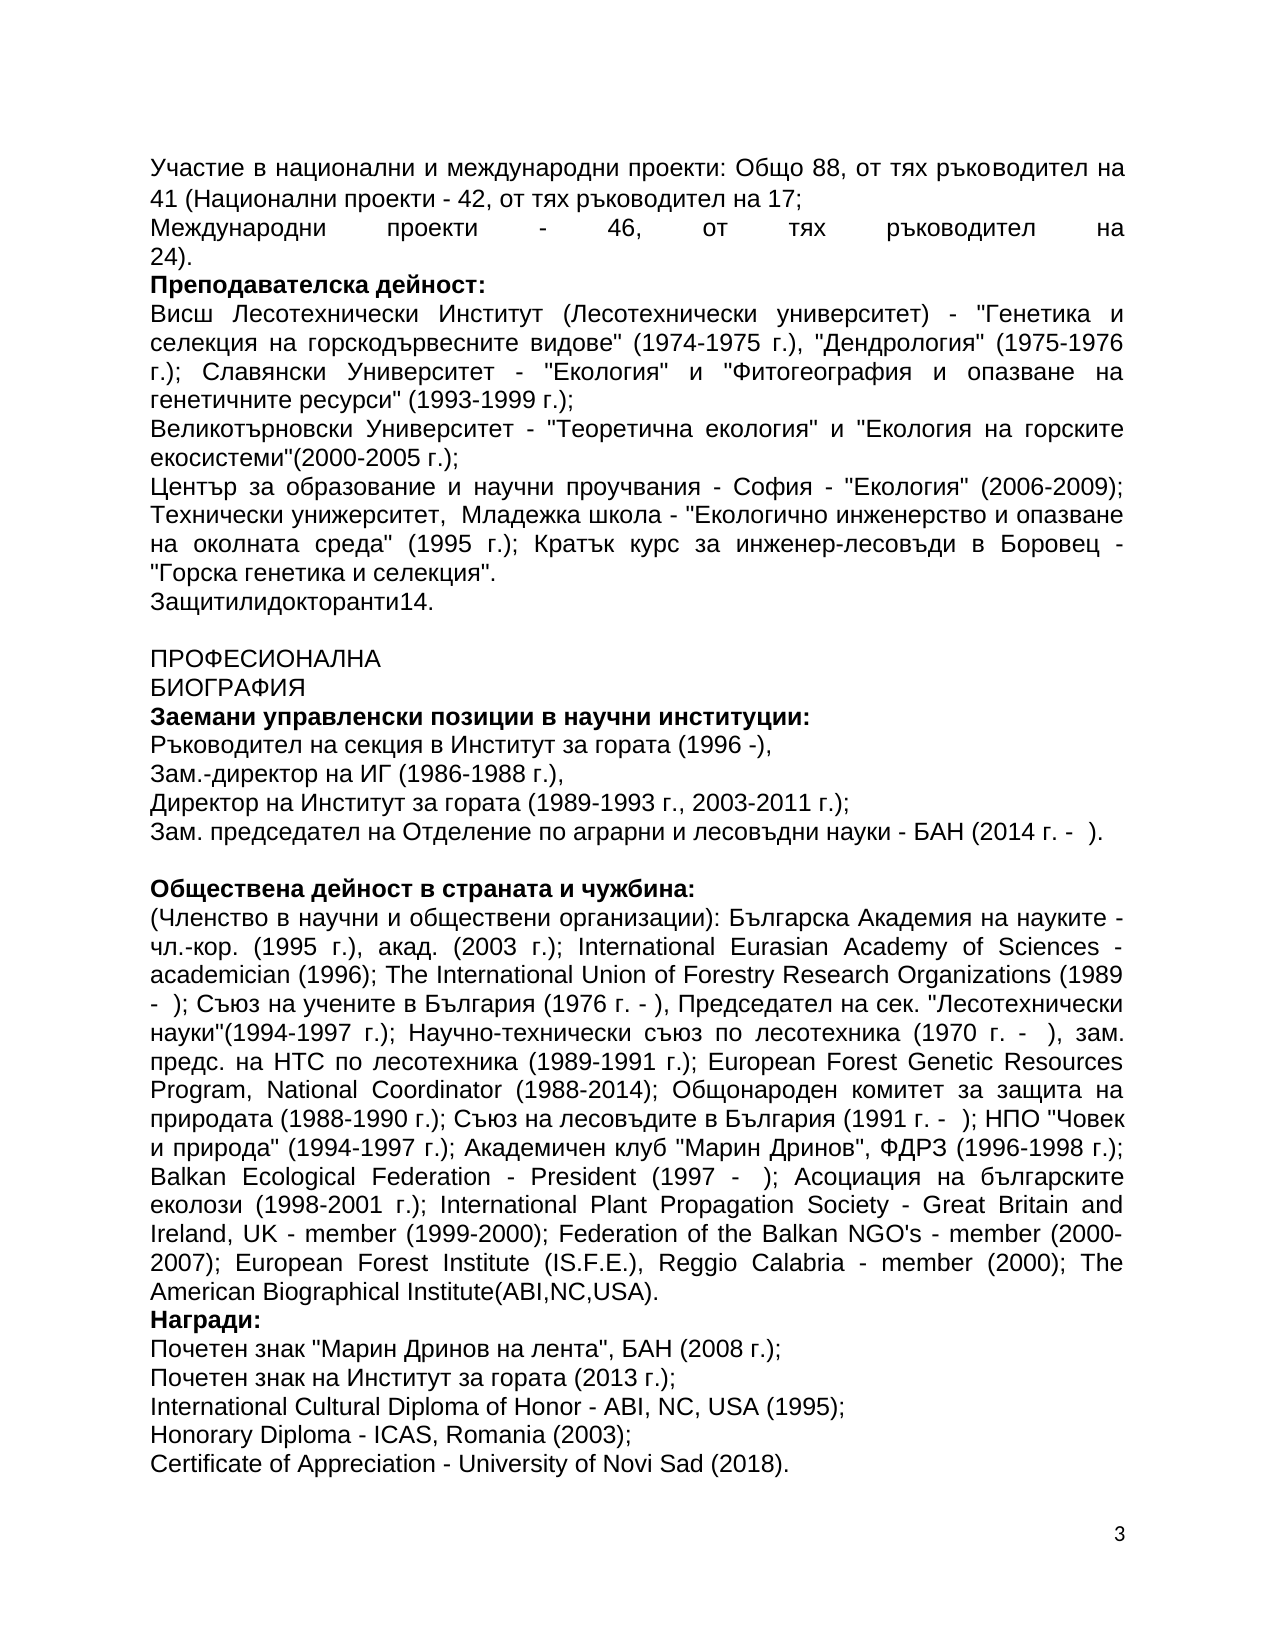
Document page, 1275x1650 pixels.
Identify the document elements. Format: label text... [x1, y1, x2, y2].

text Участие в национални и международни проекти: Общо 88, от тях ръководител на 41 (Национални проекти - 42, от тях ръководител на 17; [150, 150, 1125, 213]
text Преподавателска дейност: [150, 270, 1125, 299]
text (Членство в научни и обществени организации): Българска Академия на науките - чл.-кор. (1995 г.), акад. (2003 г.); International Eurasian Academy of Sciences - academician (1996); The International Union of Forestry Research Organizations (1989 - ); Съюз на учените в България (1976 г. - ), Председател на сек. "Лесотехнически науки"(1994-1997 г.); Научно-технически съюз по лесотехника (1970 г. - ), зам. предс. на НТС по лесотехника (1989-1991 г.); European Forest Genetic Resources Program, National Coordinator (1988-2014); Общонароден комитет за защита на природата (1988-1990 г.); Съюз на лесовъдите в България (1991 г. - ); НПО "Човек и природа" (1994-1997 г.); Академичен клуб "Марин Дринов", ФДРЗ (1996-1998 г.); Balkan Ecological Federation - President (1997 - ); Асоциация на българските еколози (1998-2001 г.); International Plant Propagation Society - Great Britain and Ireland, UK - member (1999-2000); Federation of the Balkan NGO's - member (2000-2007); European Forest Institute (IS.F.E.), Reggio Calabria - member (2000); The American Biographical Institute(ABI,NC,USA). [150, 903, 1125, 1305]
text Директор на Институт за гората (1989-1993 г., 2003-2011 г.); [150, 788, 1125, 817]
text Ръководител на секция в Институт за гората (1996 -), [150, 730, 1125, 759]
text Почетен знак на Институт за гората (2013 г.); [150, 1363, 1125, 1392]
text Почетен знак "Марин Дринов на лента", БАН (2008 г.); [150, 1334, 1125, 1363]
text Зам. председател на Отделение по аграрни и лесовъдни науки - БАН (2014 г. - ). [150, 817, 1125, 845]
text Награди: [150, 1305, 1125, 1334]
text Honorary Diploma - ICAS, Romania (2003); [150, 1420, 1125, 1449]
text Защитилидокторанти14. [150, 587, 1125, 644]
text ПРОФЕСИОНАЛНА БИОГРАФИЯ [150, 644, 1125, 702]
text Център за образование и научни проучвания - София - "Екология" (2006-2009); Технически унижерситет, Младежка школа - "Екологично инженерство и опазване на околната среда" (1995 г.); Кратък курс за инженер-лесовъди в Боровец - "Горска генетика и селекция". [150, 472, 1125, 587]
text Зам.-директор на ИГ (1986-1988 г.), [150, 759, 1125, 788]
text Международни проекти - 46, от тях ръководител на 24). [150, 213, 1125, 270]
text International Cultural Diploma of Honor - ABI, NC, USA (1995); [150, 1392, 1125, 1420]
text Certificate of Appreciation - University of Novi Sad (2018). [150, 1449, 1125, 1478]
text Заемани управленски позиции в научни институции: [150, 702, 1125, 730]
text Висш Лесотехнически Институт (Лесотехнически университет) - "Генетика и селекция на горскодървесните видове" (1974-1975 г.), "Дендрология" (1975-1976 г.); Славянски Университет - "Екология" и "Фитогеография и опазване на генетичните ресурси" (1993-1999 г.); [150, 299, 1125, 414]
text Великотърновски Университет - "Теорeтична екология" и "Екология на горските екосистеми"(2000-2005 г.); [150, 414, 1125, 472]
text Обществена дейност в страната и чужбина: [150, 874, 1125, 903]
